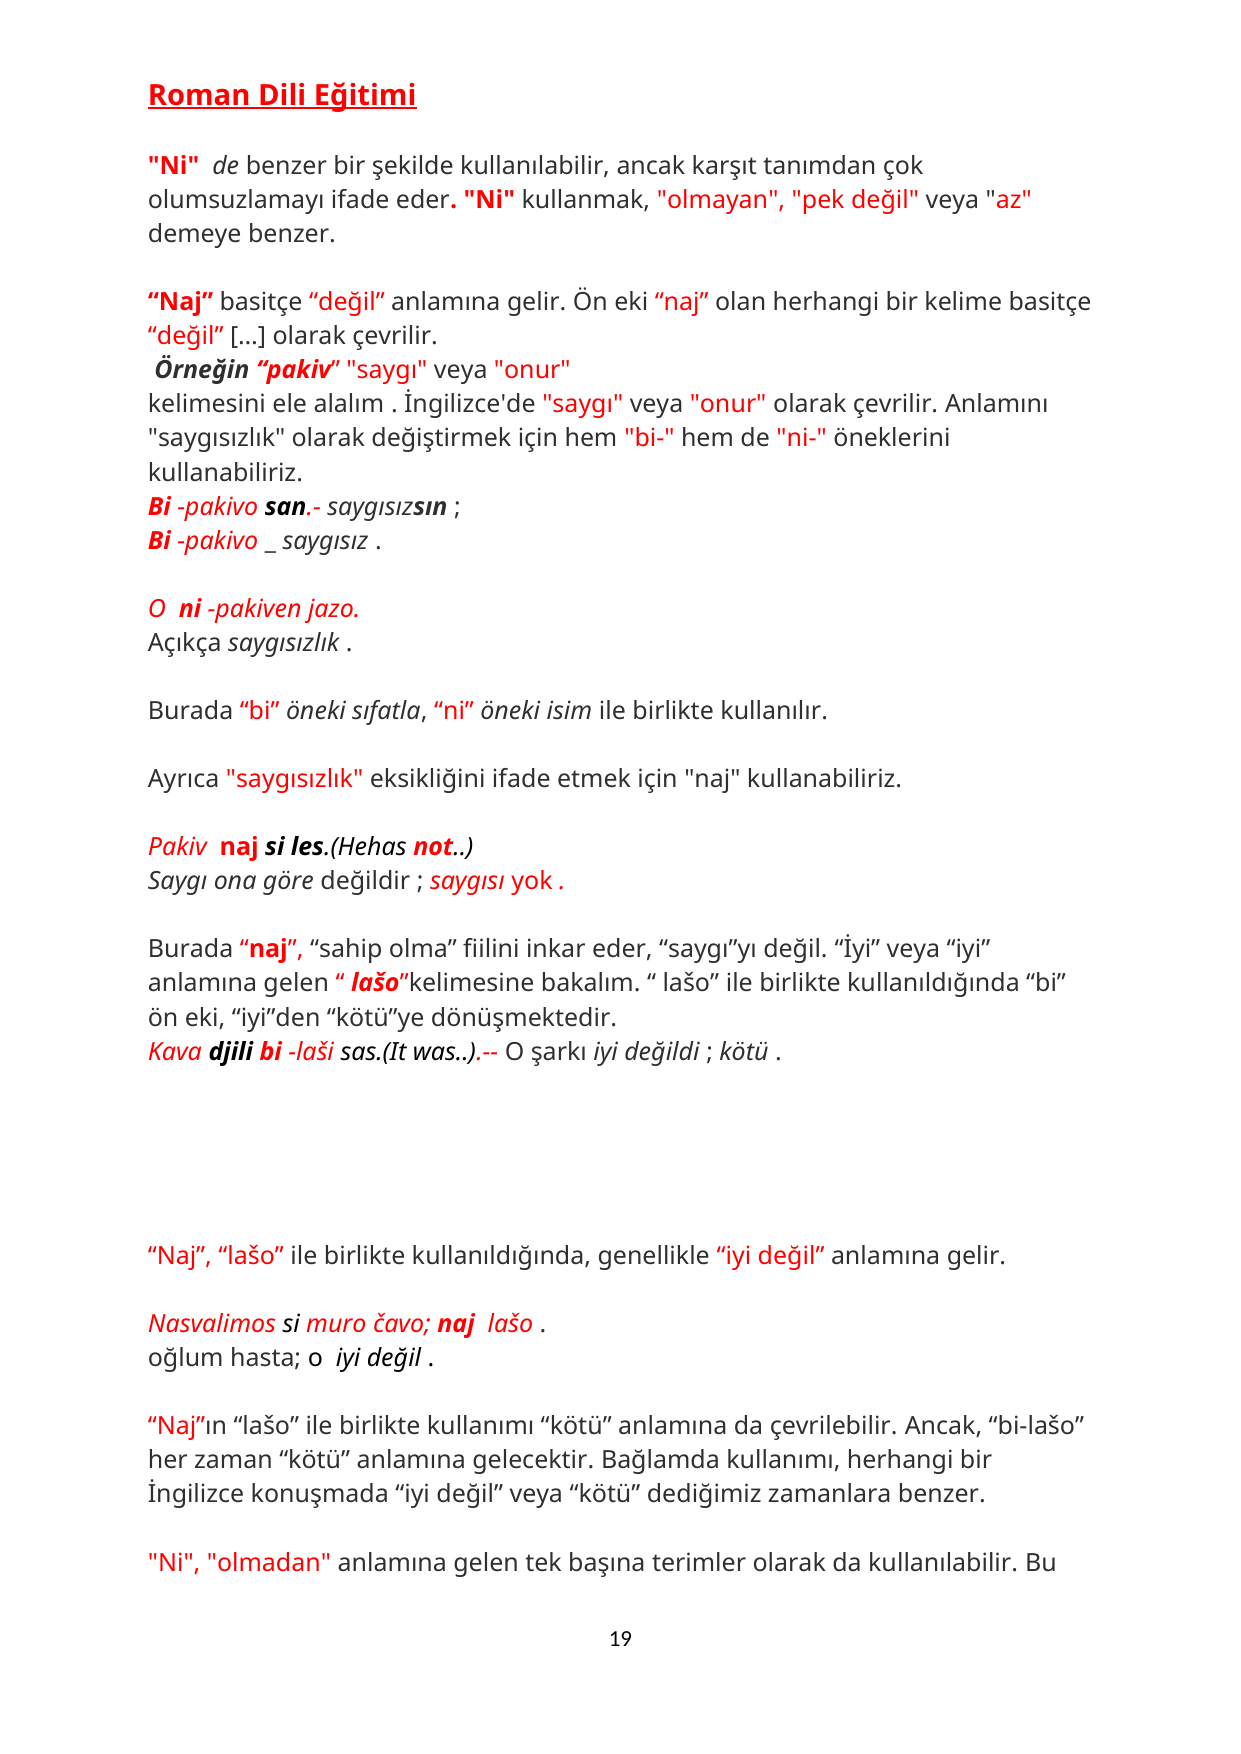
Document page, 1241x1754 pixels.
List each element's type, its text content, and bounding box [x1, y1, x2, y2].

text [148, 148, 1093, 352]
text Örneğin “pakiv” "saygı" veya "onur" kelimesini ele alalım . İngilizce'de "saygı" veya "onur" olarak çevrilir. Anlamını "saygısızlık" olarak değiştirmek için hem "bi-" hem de "ni-" öneklerini kullanabiliriz. [148, 352, 1093, 488]
text Bi -pakivo san.- saygısızsın ; Bi -pakivo _ saygısız . O ni -pakiven jazo. Açıkça saygısızlık . Burada “bi” öneki sıfatla, “ni” öneki isim ile birlikte kullanılır. Ayrıca "saygısızlık" eksikliğini ifade etmek için "naj" kullanabiliriz. Pakiv naj si les.(Hehas not..) Saygı ona göre değildir ; saygısı yok . Burada “naj”, “sahip olma” fiilini inkar eder, “saygı”yı değil. “İyi” veya “iyi” anlamına gelen “ lašo”kelimesine bakalım. “ lašo” ile birlikte kullanıldığında “bi” ön eki, “iyi”den “kötü”ye dönüşmektedir. [148, 488, 1093, 1033]
text Kava djili bi -laši sas.(It was..).-- O şarkı iyi değildi ; kötü . “Naj”, “lašo” ile birlikte kullanıldığında, genellikle “iyi değil” anlamına gelir. Nasvalimos si muro čavo; naj lašo . oğlum hasta; o iyi değil . “Naj”ın “lašo” ile birlikte kullanımı “kötü” anlamına da çevrilebilir. Ancak, “bi-lašo” her zaman “kötü” anlamına gelecektir. Bağlamda kullanımı, herhangi bir İngilizce konuşmada “iyi değil” veya “kötü” dediğimiz zamanlara benzer. [148, 1033, 1093, 1510]
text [148, 1510, 1093, 1578]
